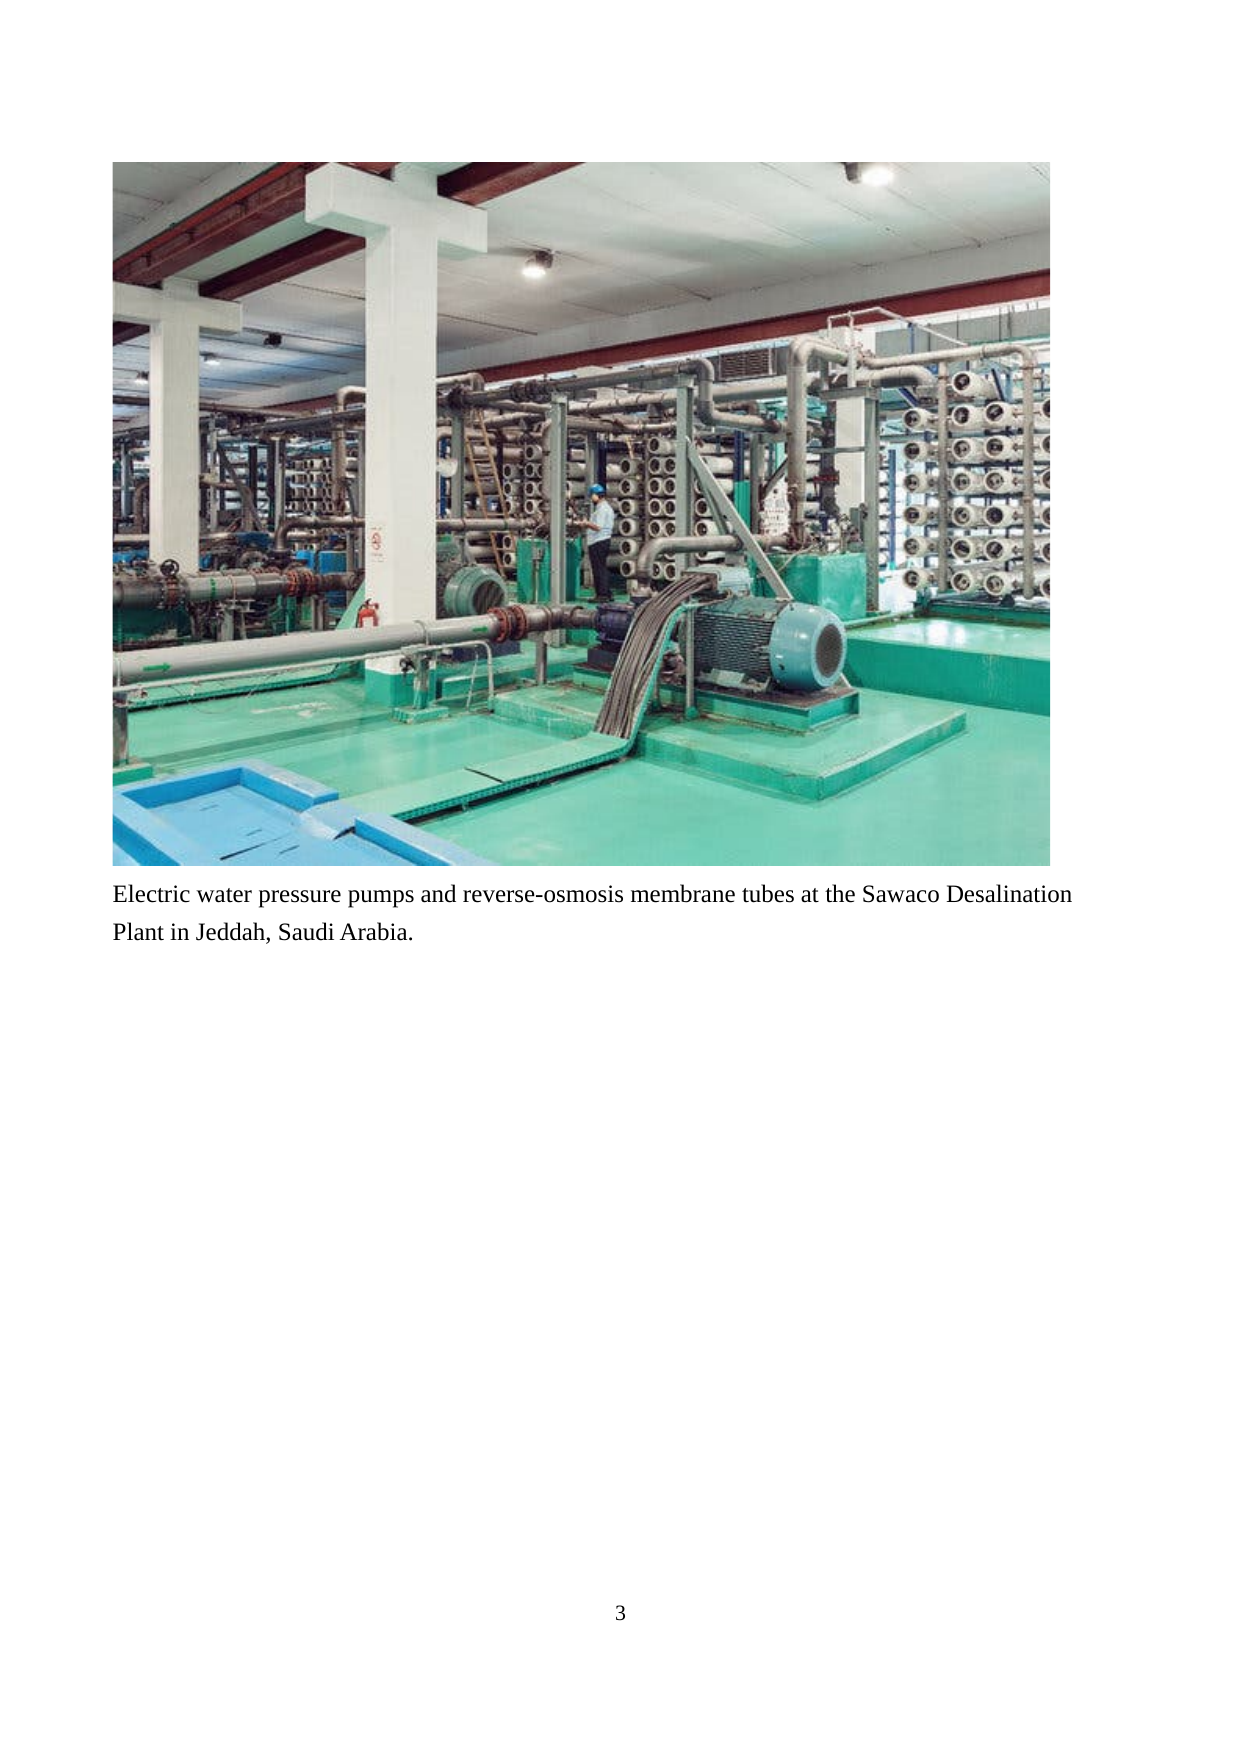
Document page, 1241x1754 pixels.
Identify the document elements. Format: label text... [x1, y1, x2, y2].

picture [112, 162, 1050, 866]
text Electric water pressure pumps and reverse-osmosis membrane tubes at the Sawaco Desalination Plant in Jeddah, Saudi Arabia. [112, 875, 1128, 950]
